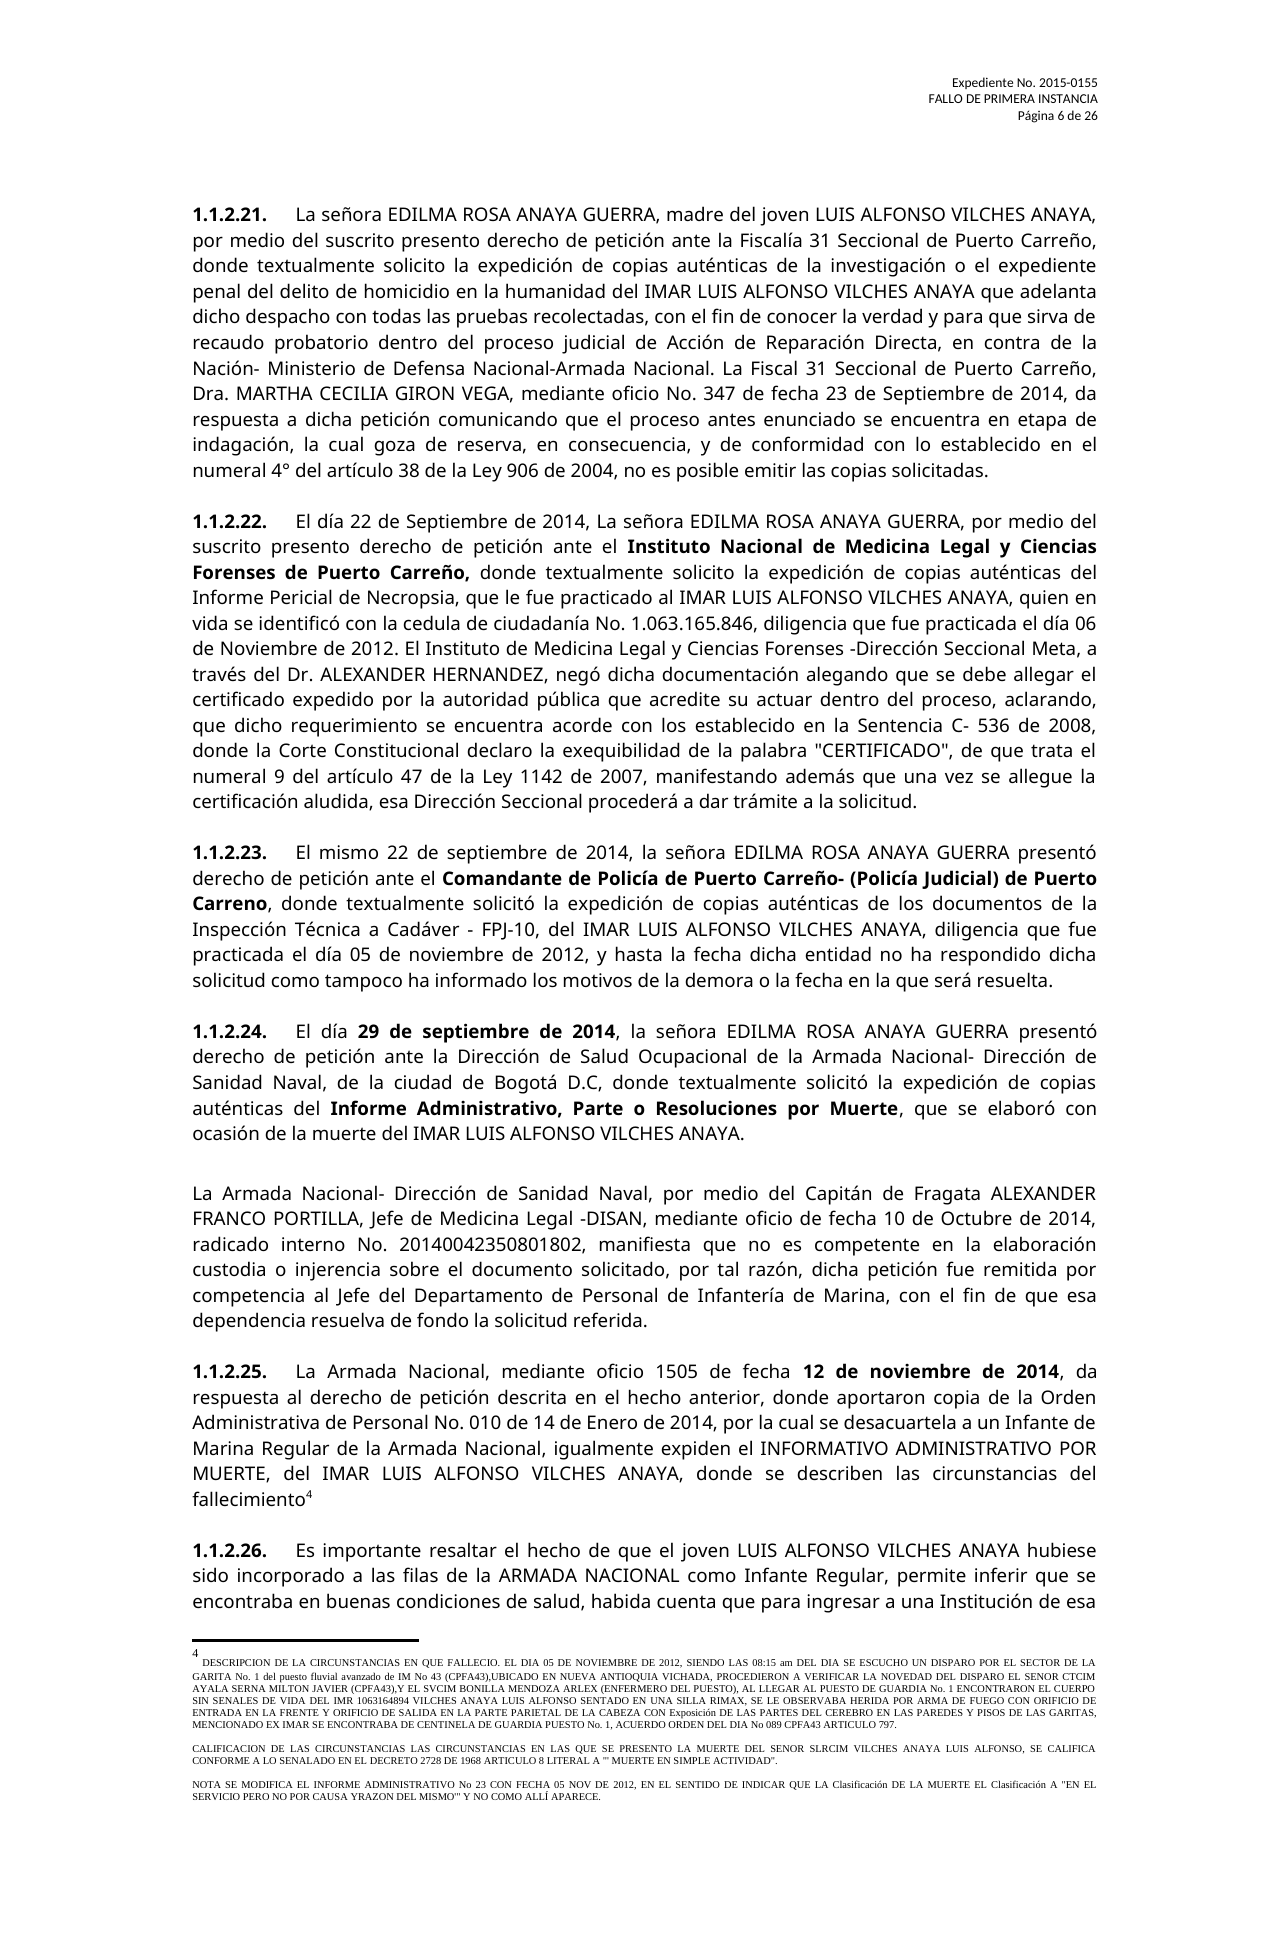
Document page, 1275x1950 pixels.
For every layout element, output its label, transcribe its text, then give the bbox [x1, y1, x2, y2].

list El día 29 de septiembre de 2014, la señora EDILMA ROSA ANAYA GUERRA presentó derecho de petición ante la Dirección de Salud Ocupacional de la Armada Nacional- Dirección de Sanidad Naval, de la ciudad de Bogotá D.C, donde textualmente solicitó la expedición de copias auténticas del Informe Administrativo, Parte o Resoluciones por Muerte, que se elaboró con ocasión de la muerte del IMAR LUIS ALFONSO VILCHES ANAYA. [192, 1018, 1098, 1146]
text La Armada Nacional- Dirección de Sanidad Naval, por medio del Capitán de Fragata ALEXANDER FRANCO PORTILLA, Jefe de Medicina Legal -DISAN, mediante oficio de fecha 10 de Octubre de 2014, radicado interno No. 20140042350801802, manifiesta que no es competente en la elaboración custodia o injerencia sobre el documento solicitado, por tal razón, dicha petición fue remitida por competencia al Jefe del Departamento de Personal de Infantería de Marina, con el fin de que esa dependencia resuelva de fondo la solicitud referida. [192, 1180, 1098, 1333]
list La Armada Nacional, mediante oficio 1505 de fecha 12 de noviembre de 2014, da respuesta al derecho de petición descrita en el hecho anterior, donde aportaron copia de la Orden Administrativa de Personal No. 010 de 14 de Enero de 2014, por la cual se desacuartela a un Infante de Marina Regular de la Armada Nacional, igualmente expiden el INFORMATIVO ADMINISTRATIVO POR MUERTE, del IMAR LUIS ALFONSO VILCHES ANAYA, donde se describen las circunstancias del fallecimiento [192, 1359, 1098, 1512]
list El mismo 22 de septiembre de 2014, la señora EDILMA ROSA ANAYA GUERRA presentó derecho de petición ante el Comandante de Policía de Puerto Carreño- (Policía Judicial) de Puerto Carreno, donde textualmente solicitó la expedición de copias auténticas de los documentos de la Inspección Técnica a Cadáver - FPJ-10, del IMAR LUIS ALFONSO VILCHES ANAYA, diligencia que fue practicada el día 05 de noviembre de 2012, y hasta la fecha dicha entidad no ha respondido dicha solicitud como tampoco ha informado los motivos de la demora o la fecha en la que será resuelta. [192, 840, 1098, 993]
list La señora EDILMA ROSA ANAYA GUERRA, madre del joven LUIS ALFONSO VILCHES ANAYA, por medio del suscrito presento derecho de petición ante la Fiscalía 31 Seccional de Puerto Carreño, donde textualmente solicito la expedición de copias auténticas de la investigación o el expediente penal del delito de homicidio en la humanidad del IMAR LUIS ALFONSO VILCHES ANAYA que adelanta dicho despacho con todas las pruebas recolectadas, con el fin de conocer la verdad y para que sirva de recaudo probatorio dentro del proceso judicial de Acción de Reparación Directa, en contra de la Nación- Ministerio de Defensa Nacional-Armada Nacional. La Fiscal 31 Seccional de Puerto Carreño, Dra. MARTHA CECILIA GIRON VEGA, mediante oficio No. 347 de fecha 23 de Septiembre de 2014, da respuesta a dicha petición comunicando que el proceso antes enunciado se encuentra en etapa de indagación, la cual goza de reserva, en consecuencia, y de conformidad con lo establecido en el numeral 4° del artículo 38 de la Ley 906 de 2004, no es posible emitir las copias solicitadas. [192, 202, 1098, 482]
list El día 22 de Septiembre de 2014, La señora EDILMA ROSA ANAYA GUERRA, por medio del suscrito presento derecho de petición ante el Instituto Nacional de Medicina Legal y Ciencias Forenses de Puerto Carreño, donde textualmente solicito la expedición de copias auténticas del Informe Pericial de Necropsia, que le fue practicado al IMAR LUIS ALFONSO VILCHES ANAYA, quien en vida se identificó con la cedula de ciudadanía No. 1.063.165.846, diligencia que fue practicada el día 06 de Noviembre de 2012. El Instituto de Medicina Legal y Ciencias Forenses -Dirección Seccional Meta, a través del Dr. ALEXANDER HERNANDEZ, negó dicha documentación alegando que se debe allegar el certificado expedido por la autoridad pública que acredite su actuar dentro del proceso, aclarando, que dicho requerimiento se encuentra acorde con los establecido en la Sentencia C- 536 de 2008, donde la Corte Constitucional declaro la exequibilidad de la palabra "CERTIFICADO", de que trata el numeral 9 del artículo 47 de la Ley 1142 de 2007, manifestando además que una vez se allegue la certificación aludida, esa Dirección Seccional procederá a dar trámite a la solicitud. [192, 508, 1098, 814]
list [192, 1537, 1098, 1614]
